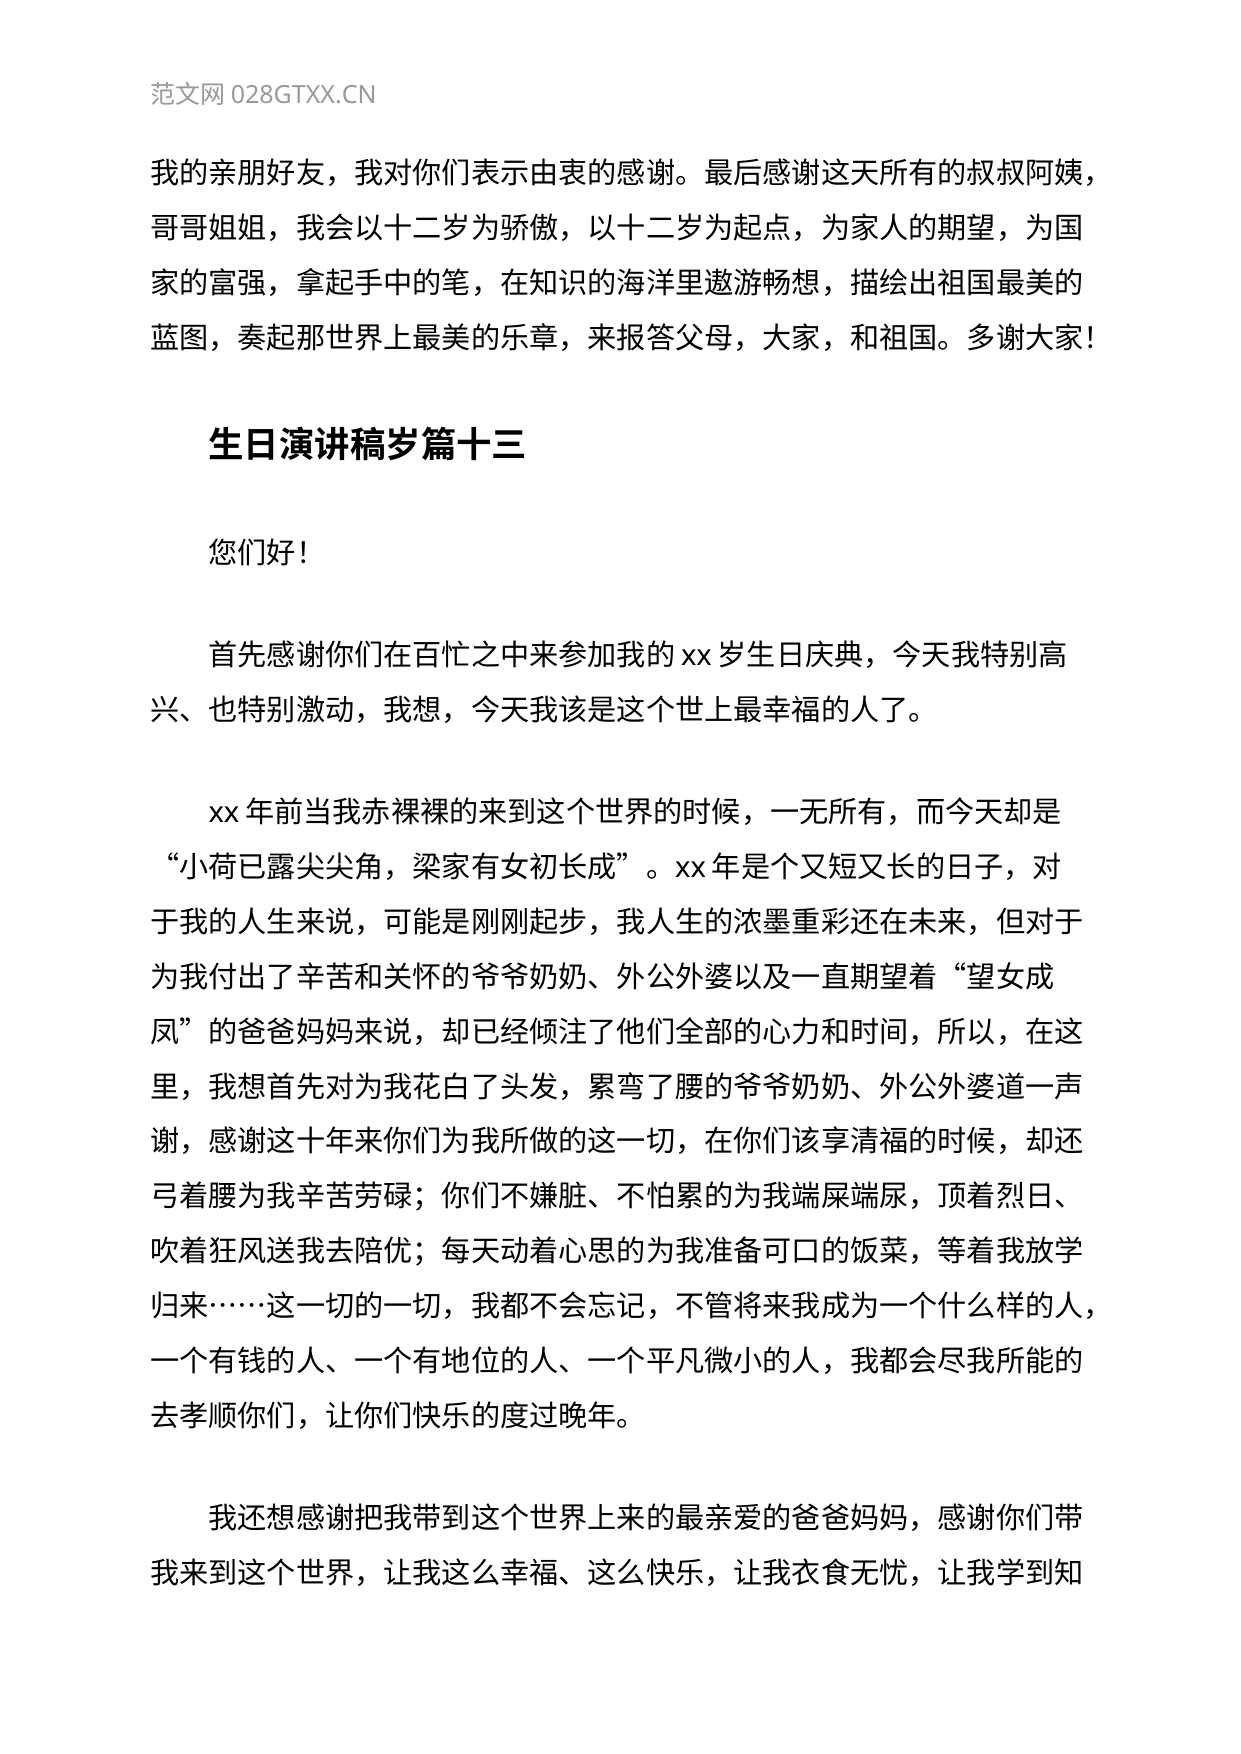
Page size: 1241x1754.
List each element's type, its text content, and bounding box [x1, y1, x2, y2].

text 您们好！ [150, 530, 1090, 572]
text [150, 1494, 1090, 1591]
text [150, 150, 1090, 357]
text 首先感谢你们在百忙之中来参加我的xx岁生日庆典，今天我特别高兴、也特别激动，我想，今天我该是这个世上最幸福的人了。 [150, 632, 1090, 729]
text xx年前当我赤裸裸的来到这个世界的时候，一无所有，而今天却是“小荷已露尖尖角，梁家有女初长成”。xx年是个又短又长的日子，对于我的人生来说，可能是刚刚起步，我人生的浓墨重彩还在未来，但对于为我付出了辛苦和关怀的爷爷奶奶、外公外婆以及一直期望着“望女成凤”的爸爸妈妈来说，却已经倾注了他们全部的心力和时间，所以，在这里，我想首先对为我花白了头发，累弯了腰的爷爷奶奶、外公外婆道一声谢，感谢这十年来你们为我所做的这一切，在你们该享清福的时候，却还弓着腰为我辛苦劳碌；你们不嫌脏、不怕累的为我端屎端尿，顶着烈日、吹着狂风送我去陪优；每天动着心思的为我准备可口的饭菜，等着我放学归来……这一切的一切，我都不会忘记，不管将来我成为一个什么样的人，一个有钱的人、一个有地位的人、一个平凡微小的人，我都会尽我所能的去孝顺你们，让你们快乐的度过晚年。 [150, 788, 1090, 1435]
text 生日演讲稿岁篇十三 [150, 416, 1090, 468]
